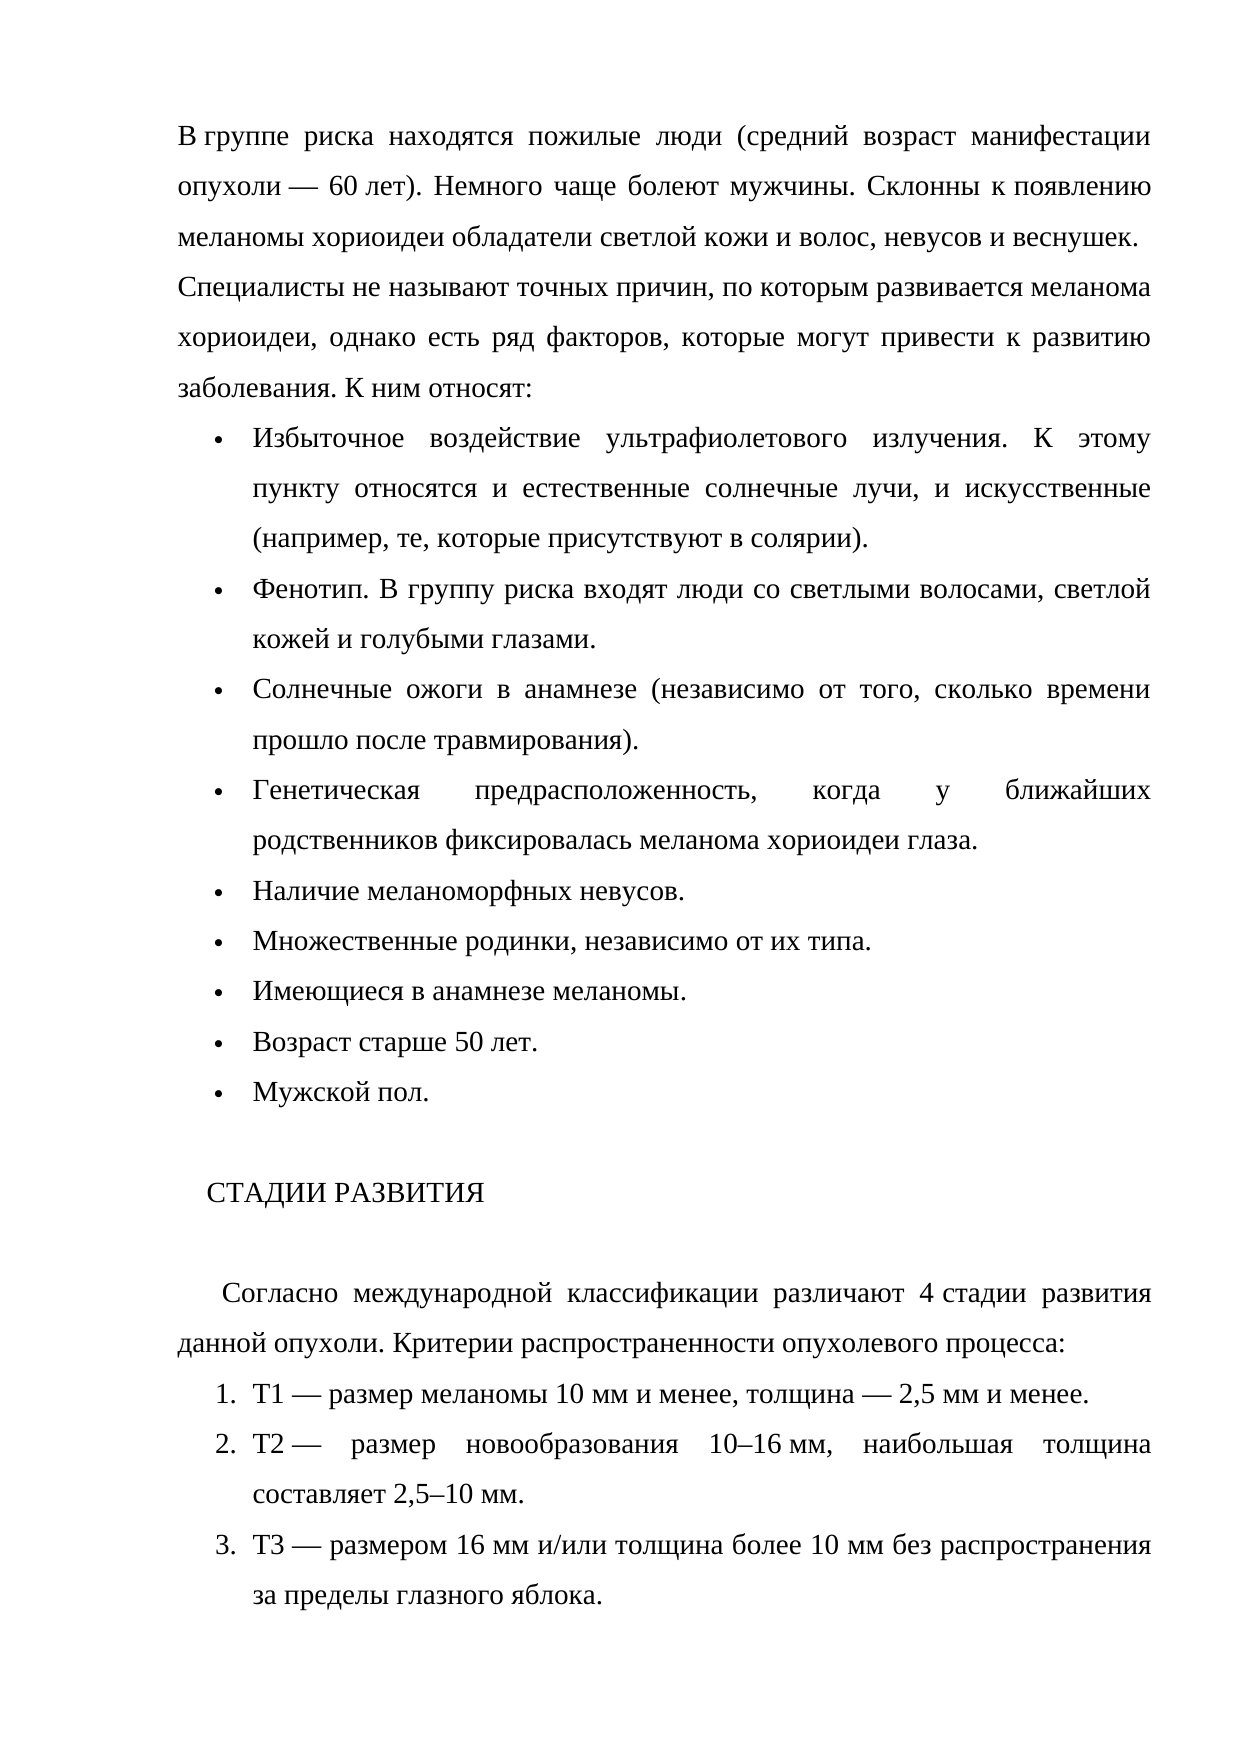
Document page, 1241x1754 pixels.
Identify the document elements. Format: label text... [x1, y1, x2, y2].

list Возраст старше 50 лет. [215, 1024, 1152, 1057]
list Имеющиеся в анамнезе меланомы. [215, 973, 1152, 1007]
list Мужской пол. [215, 1074, 1152, 1108]
list Т1 — размер меланомы 10 мм и менее, толщина — 2,5 мм и менее. [215, 1376, 1152, 1409]
text В группе риска находятся пожилые люди (средний возраст манифестации опухоли — 60 лет). Немного чаще болеют мужчины. Склонны к появлению меланомы хориоидеи обладатели светлой кожи и волос, невусов и веснушек. [177, 118, 1152, 252]
list Т2 — размер новообразования 10–16 мм, наибольшая толщина составляет 2,5–10 мм. [215, 1426, 1152, 1510]
list Т3 — размером 16 мм и/или толщина более 10 мм без распространения за пределы глазного яблока. [215, 1527, 1152, 1611]
list Избыточное воздействие ультрафиолетового излучения. К этому пункту относятся и естественные солнечные лучи, и искусственные (например, те, которые присутствуют в солярии). [215, 420, 1152, 554]
text Специалисты не называют точных причин, по которым развивается меланома хориоидеи, однако есть ряд факторов, которые могут привести к развитию заболевания. К ним относят: [177, 269, 1152, 403]
list Солнечные ожоги в анамнезе (независимо от того, сколько времени прошло после травмирования). [215, 672, 1152, 755]
list Множественные родинки, независимо от их типа. [215, 923, 1152, 957]
text Согласно международной классификации различают 4 стадии развития данной опухоли. Критерии распространенности опухолевого процесса: [177, 1275, 1152, 1359]
text СТАДИИ РАЗВИТИЯ [177, 1175, 1152, 1208]
list Наличие меланоморфных невусов. [215, 873, 1152, 906]
list Генетическая предрасположенность, когда у ближайших родственников фиксировалась меланома хориоидеи глаза. [215, 772, 1152, 856]
list Фенотип. В группу риска входят люди со светлыми волосами, светлой кожей и голубыми глазами. [215, 571, 1152, 655]
